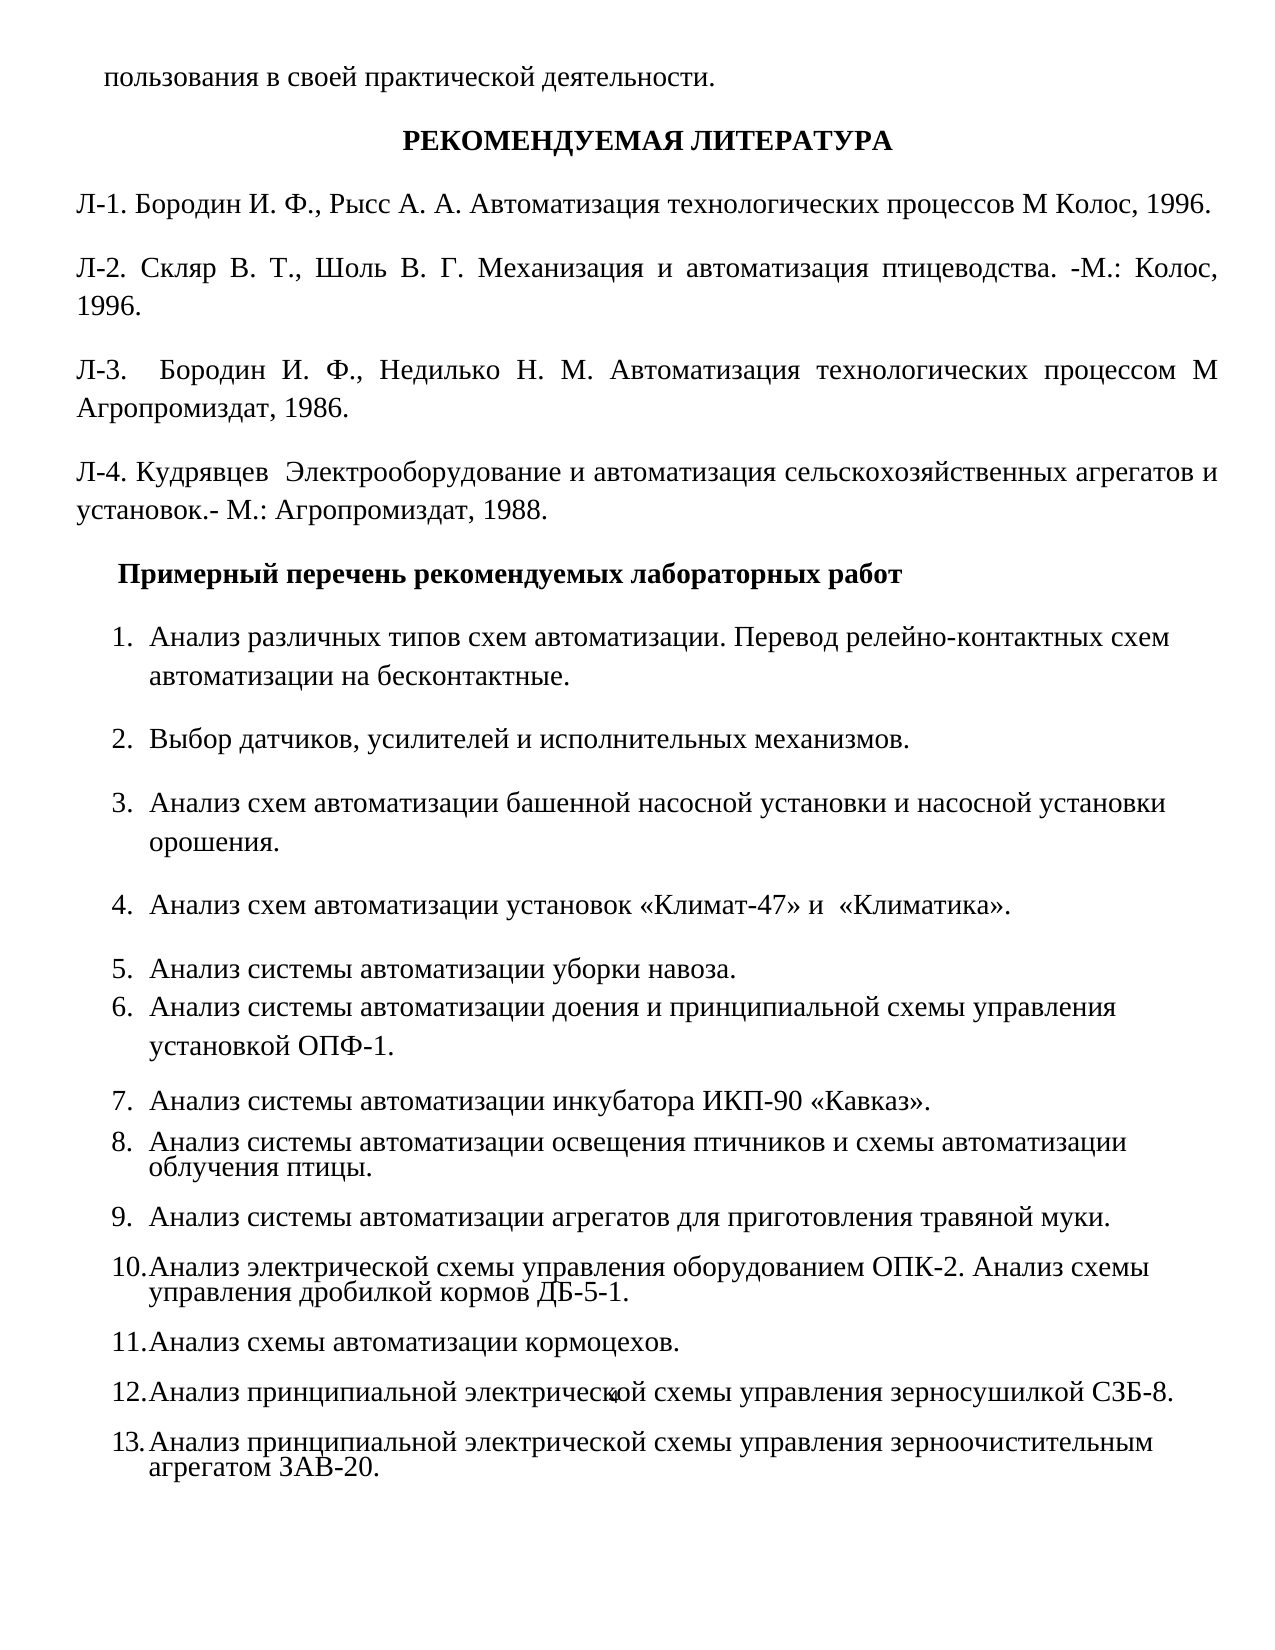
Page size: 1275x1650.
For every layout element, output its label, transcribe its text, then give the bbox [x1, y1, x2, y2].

list Анализ системы автоматизации доения и принципиальной схемы управления установкой ОПФ-1. [111, 989, 1219, 1061]
list Анализ системы автоматизации агрегатов для приготовления травяной муки. [111, 1206, 1219, 1231]
list Анализ системы автоматизации инкубатора ИКП-90 «Кавказ». [111, 1083, 1226, 1117]
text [103, 59, 1219, 93]
list Анализ системы автоматизации освещения птичников и схемы автоматизации облучения птицы. [111, 1131, 1219, 1181]
list Анализ различных типов схем автоматизации. Перевод релейно-контактных схем автоматизации на бесконтактные. [111, 619, 1219, 692]
text Л-4. Кудрявцев Электрооборудование и автоматизация сельскохозяйственных агрегатов и установок.- М.: Агропромиздат, 1988. [76, 454, 1219, 526]
text Примерный перечень рекомендуемых лабораторных работ [76, 556, 1226, 589]
text РЕКОМЕНДУЕМАЯ ЛИТЕРАТУРА [74, 123, 1221, 156]
list Анализ схемы автоматизации кормоцехов. [111, 1331, 1226, 1356]
list Выбор датчиков, усилителей и исполнительных механизмов. [111, 722, 1226, 755]
text Л-2. Скляр В. Т., Шоль В. Г. Механизация и автоматизация птицеводства. -М.: Колос, 1996. [76, 250, 1219, 322]
list Анализ принципиальной электрической схемы управления зерноочистительным агрегатом ЗАВ-20. [111, 1431, 1219, 1481]
list Анализ принципиальной электрической схемы управления зерносушилкой СЗБ-8. [111, 1381, 1219, 1406]
list Анализ схем автоматизации установок «Климат-47» и «Климатика». [111, 887, 1226, 921]
text Л-1. Бородин И. Ф., Рысс А. А. Автоматизация технологических процессов М Колос, 1996. [76, 186, 1219, 220]
list Анализ системы автоматизации уборки навоза. [111, 951, 1226, 984]
text Л-3. Бородин И. Ф., Недилько Н. М. Автоматизация технологических процессом М Агропромиздат, 1986. [76, 352, 1219, 424]
list Анализ электрической схемы управления оборудованием ОПК-2. Анализ схемы управления дробилкой кормов ДБ-5-1. [111, 1256, 1219, 1306]
list Анализ схем автоматизации башенной насосной установки и насосной установки орошения. [111, 785, 1219, 857]
